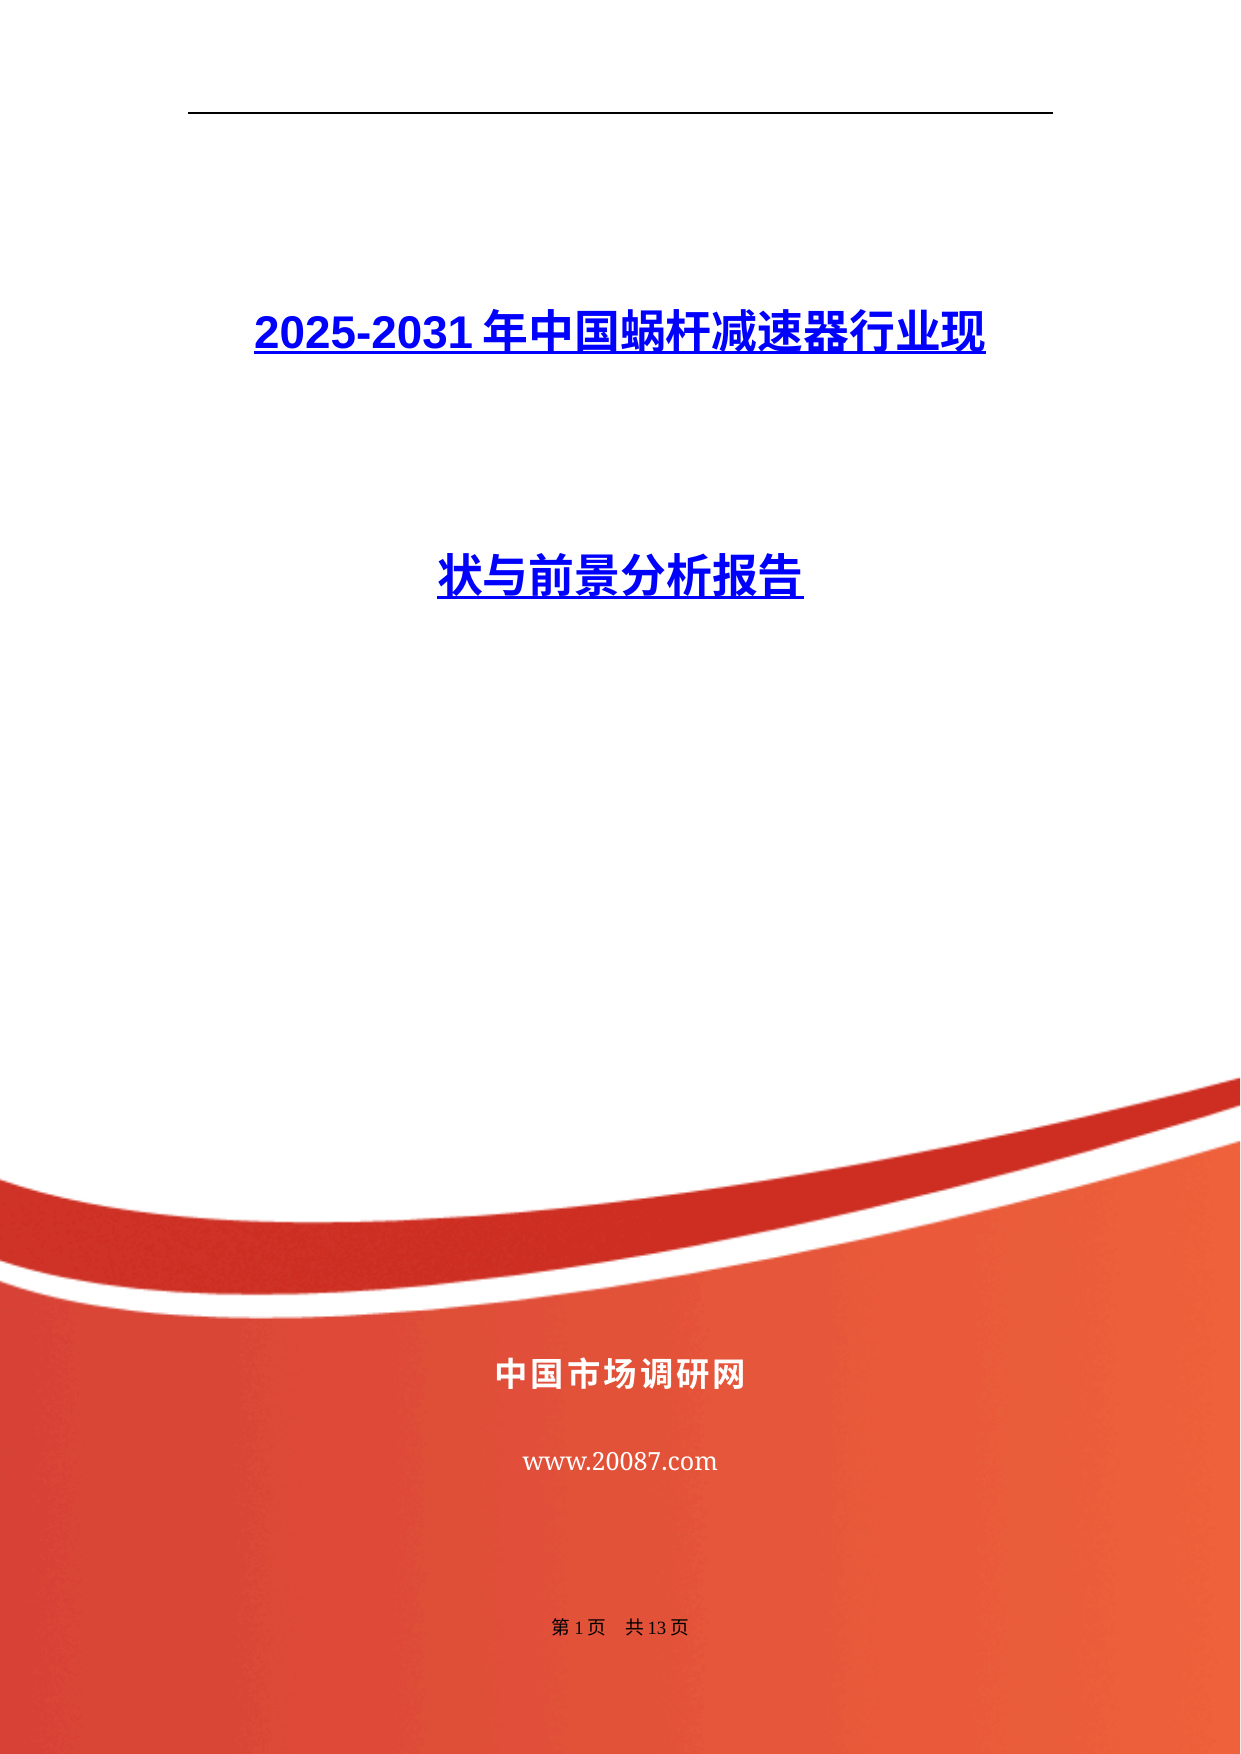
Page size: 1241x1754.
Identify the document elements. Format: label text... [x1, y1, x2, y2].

subtitle 中国市场调研网 [187, 1339, 1053, 1404]
picture [0, 1006, 1241, 1754]
text www.20087.com [187, 1428, 1053, 1493]
table_header 2025-2031年中国蜗杆减速器行业现状与前景分析报告 [188, 207, 1053, 773]
